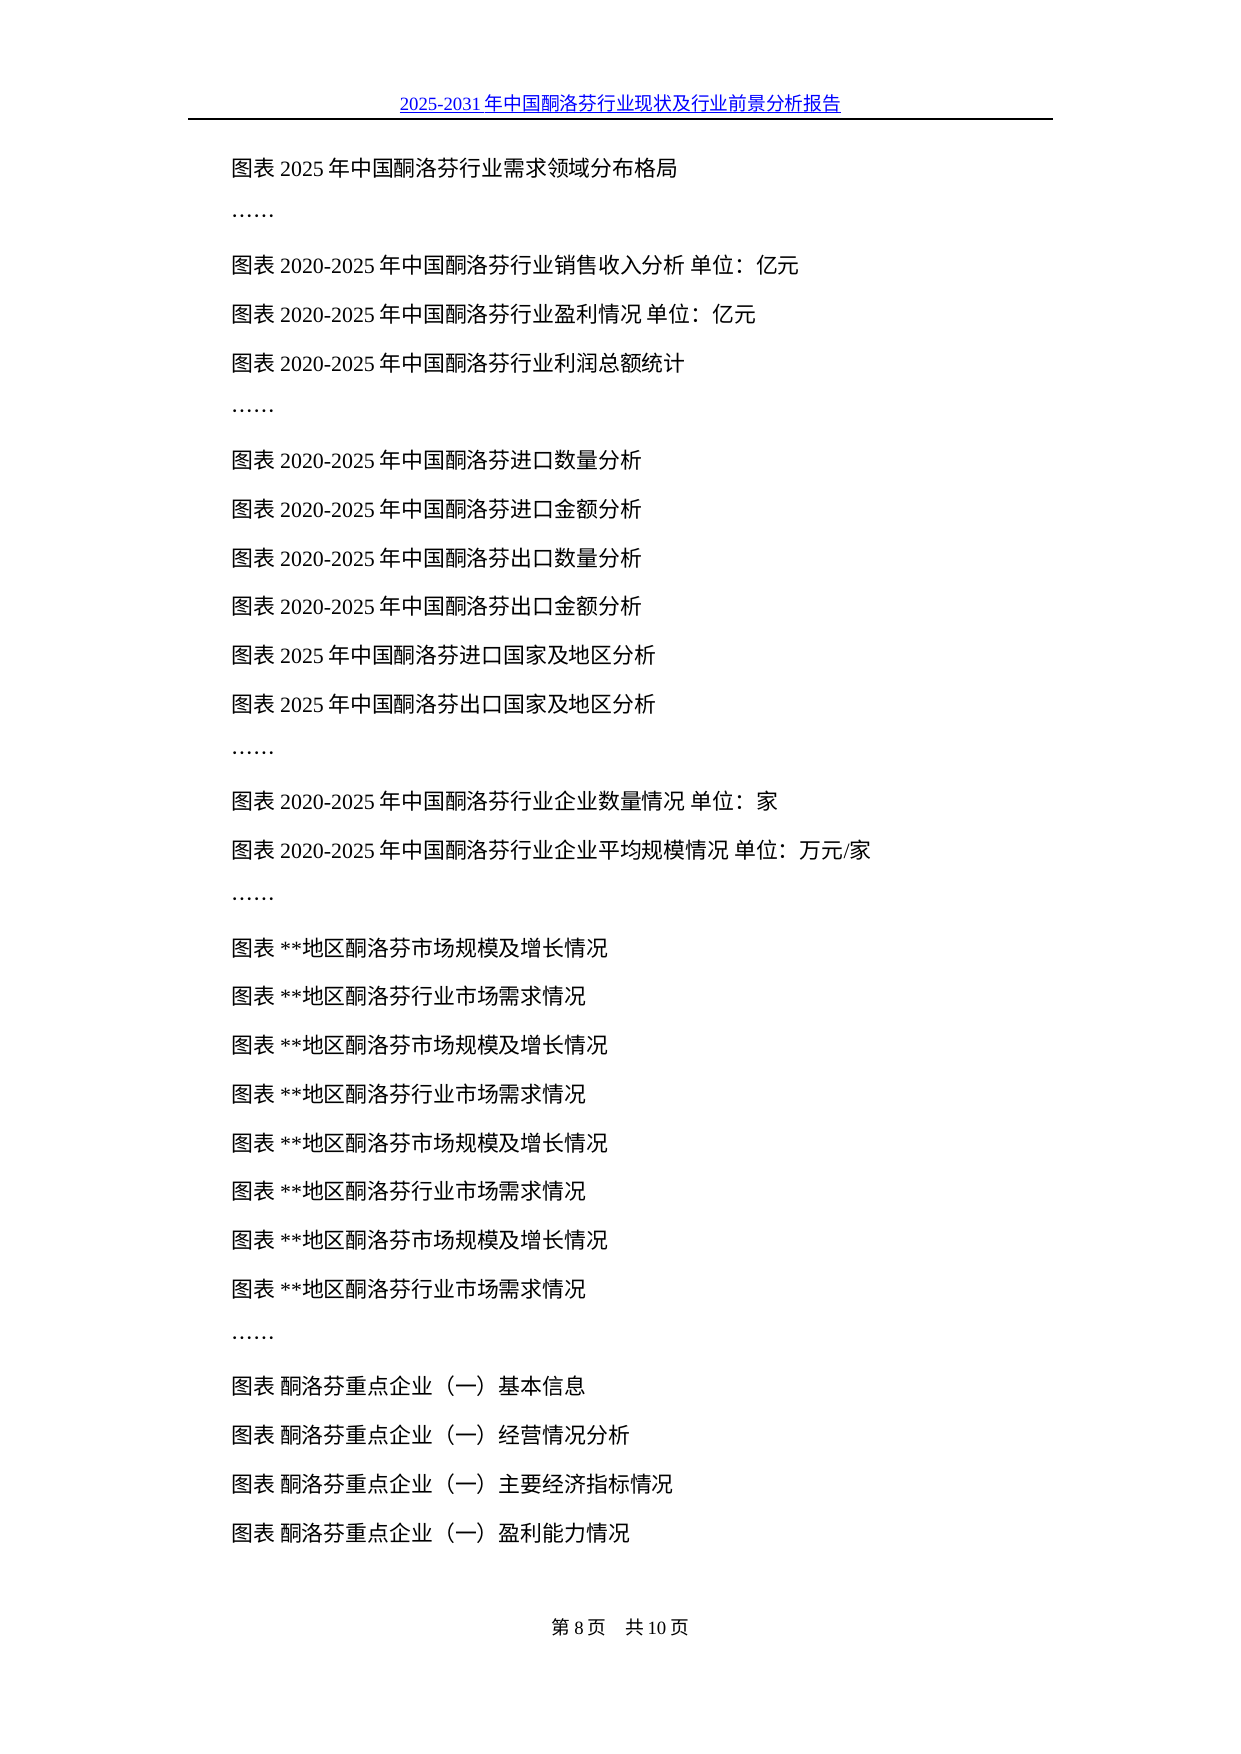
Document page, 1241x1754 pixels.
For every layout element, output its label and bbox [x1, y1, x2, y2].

text [187, 150, 1053, 1548]
